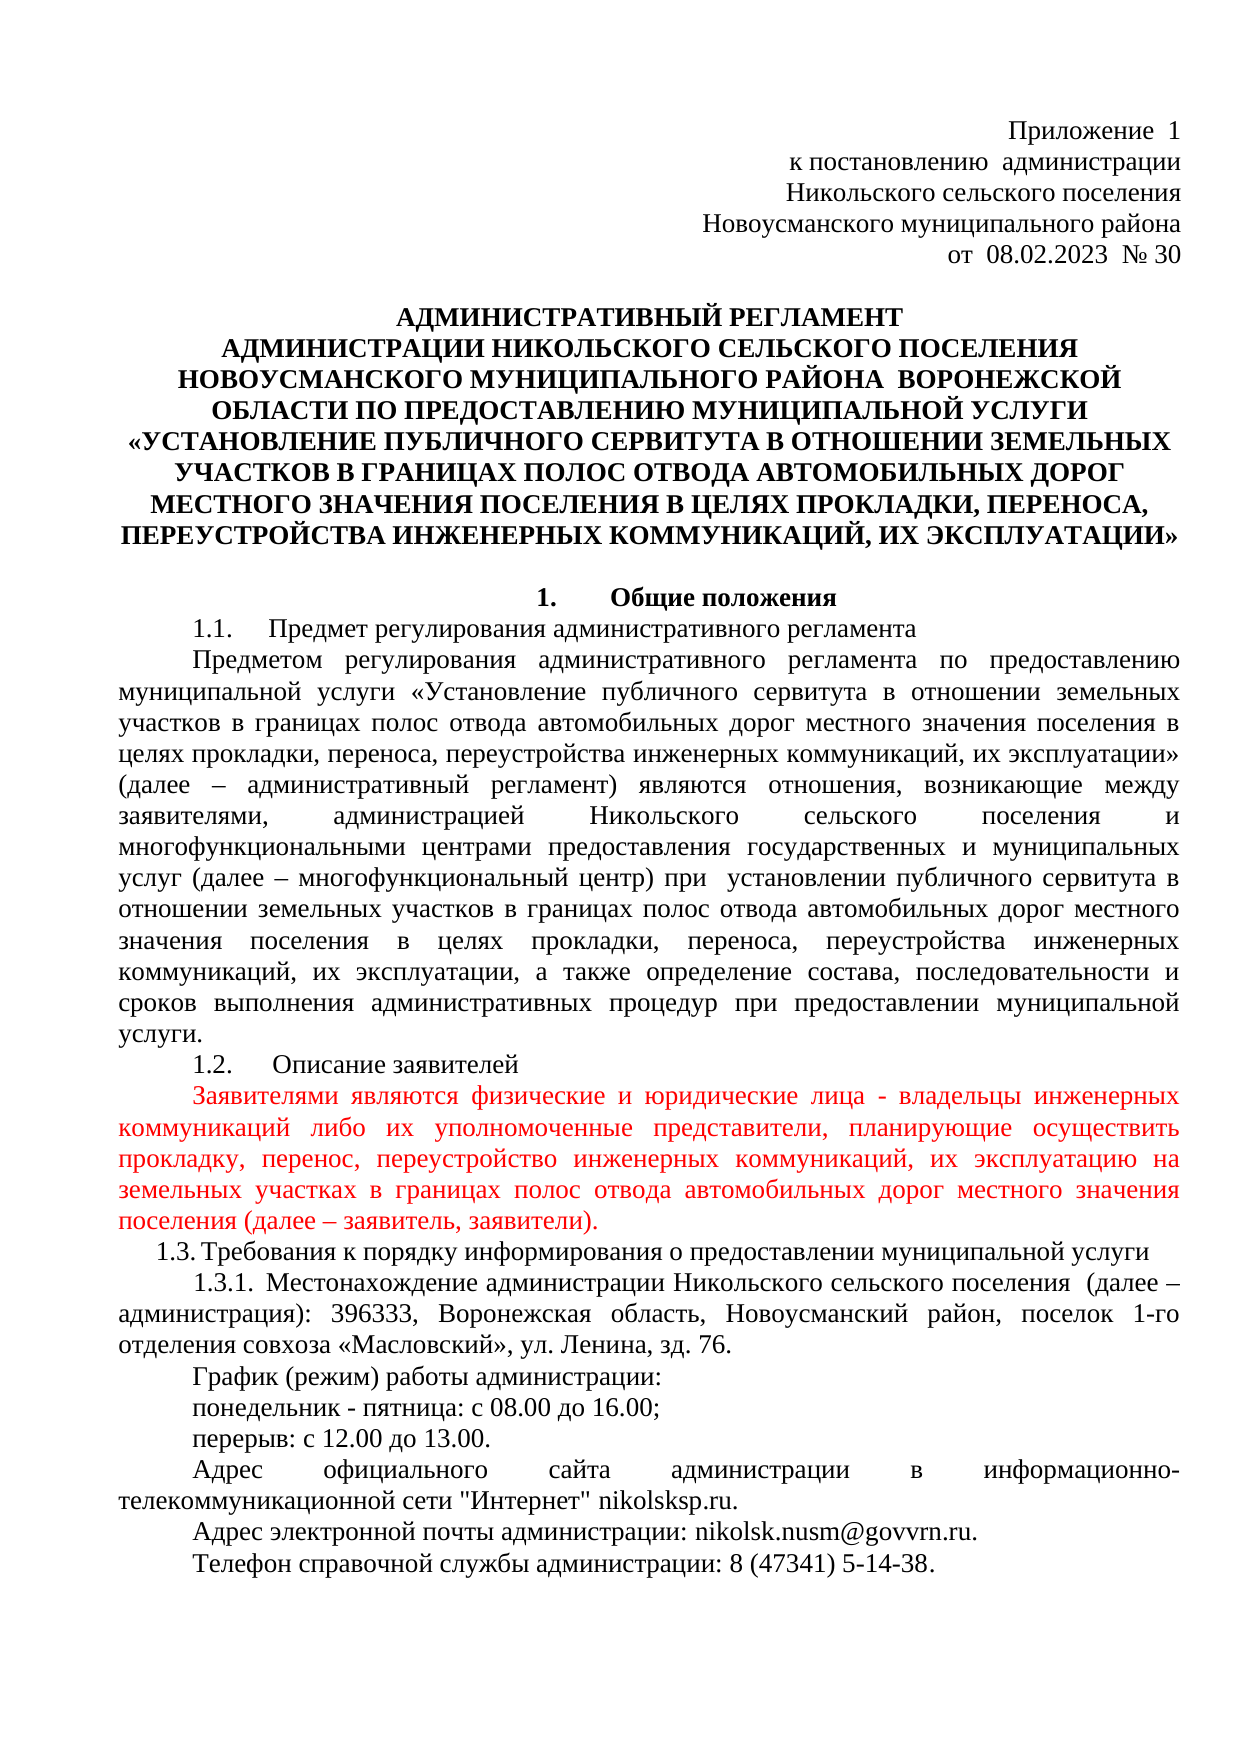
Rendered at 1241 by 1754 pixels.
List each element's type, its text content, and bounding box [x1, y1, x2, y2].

text Адрес официального сайта администрации в информационно-телекоммуникационной сети "Интернет" nikolsksp.ru. [118, 1453, 1181, 1516]
text перерыв: с 12.00 до 13.00. [118, 1422, 1181, 1453]
text Предметом регулирования административного регламента по предоставлению муниципальной услуги «Установление публичного сервитута в отношении земельных участков в границах полос отвода автомобильных дорог местного значения поселения в целях прокладки, переноса, переустройства инженерных коммуникаций, их эксплуатации» (далее – административный регламент) являются отношения, возникающие между заявителями, администрацией Никольского сельского поселения и многофункциональными центрами предоставления государственных и муниципальных услуг (далее – многофункциональный центр) при установлении публичного сервитута в отношении земельных участков в границах полос отвода автомобильных дорог местного значения поселения в целях прокладки, переноса, переустройства инженерных коммуникаций, их эксплуатации, а также определение состава, последовательности и сроков выполнения административных процедур при предоставлении муниципальной услуги. [118, 643, 1181, 1048]
text АДМИНИСТРАЦИИ НИКОЛЬСКОГО СЕЛЬСКОГО ПОСЕЛЕНИЯ НОВОУСМАНСКОГО МУНИЦИПАЛЬНОГО РАЙОНА ВОРОНЕЖСКОЙ ОБЛАСТИ ПО ПРЕДОСТАВЛЕНИЮ МУНИЦИПАЛЬНОЙ УСЛУГИ [118, 332, 1181, 425]
list Описание заявителей [118, 1048, 1181, 1079]
text от 08.02.2023 № 30 [650, 238, 1181, 270]
text АДМИНИСТРАТИВНЫЙ РЕГЛАМЕНТ [118, 301, 1181, 332]
text «УСТАНОВЛЕНИЕ ПУБЛИЧНОГО СЕРВИТУТА В ОТНОШЕНИИ ЗЕМЕЛЬНЫХ УЧАСТКОВ В ГРАНИЦАХ ПОЛОС ОТВОДА АВТОМОБИЛЬНЫХ ДОРОГ МЕСТНОГО ЗНАЧЕНИЯ ПОСЕЛЕНИЯ В ЦЕЛЯХ ПРОКЛАДКИ, ПЕРЕНОСА, ПЕРЕУСТРОЙСТВА ИНЖЕНЕРНЫХ КОММУНИКАЦИЙ, ИХ ЭКСПЛУАТАЦИИ» [118, 425, 1181, 550]
text Телефон справочной службы администрации: 8 (47341) 5-14-38. [118, 1547, 1181, 1578]
list Общие положения [118, 581, 1181, 612]
list Местонахождение администрации Никольского сельского поселения (далее – администрация): 396333, Воронежская область, Новоусманский район, поселок 1-го отделения совхоза «Масловский», ул. Ленина, зд. 76. [118, 1266, 1181, 1360]
text к постановлению администрации [650, 145, 1181, 176]
text График (режим) работы администрации: [118, 1360, 1181, 1391]
text Никольского сельского поселения [650, 176, 1181, 207]
text понедельник - пятница: с 08.00 до 16.00; [118, 1391, 1181, 1422]
list Предмет регулирования административного регламента [118, 612, 1181, 643]
text Адрес электронной почты администрации: nikolsk.nusm@govvrn.ru. [118, 1516, 1181, 1547]
text Заявителями являются физические и юридические лица - владельцы инженерных коммуникаций либо их уполномоченные представители, планирующие осуществить прокладку, перенос, переустройство инженерных коммуникаций, их эксплуатацию на земельных участках в границах полос отвода автомобильных дорог местного значения поселения (далее – заявитель, заявители). [118, 1079, 1181, 1235]
text Новоусманского муниципального района [650, 207, 1181, 238]
text Приложение 1 [575, 118, 1181, 145]
list Требования к порядку информирования о предоставлении муниципальной услуги [156, 1235, 1181, 1266]
